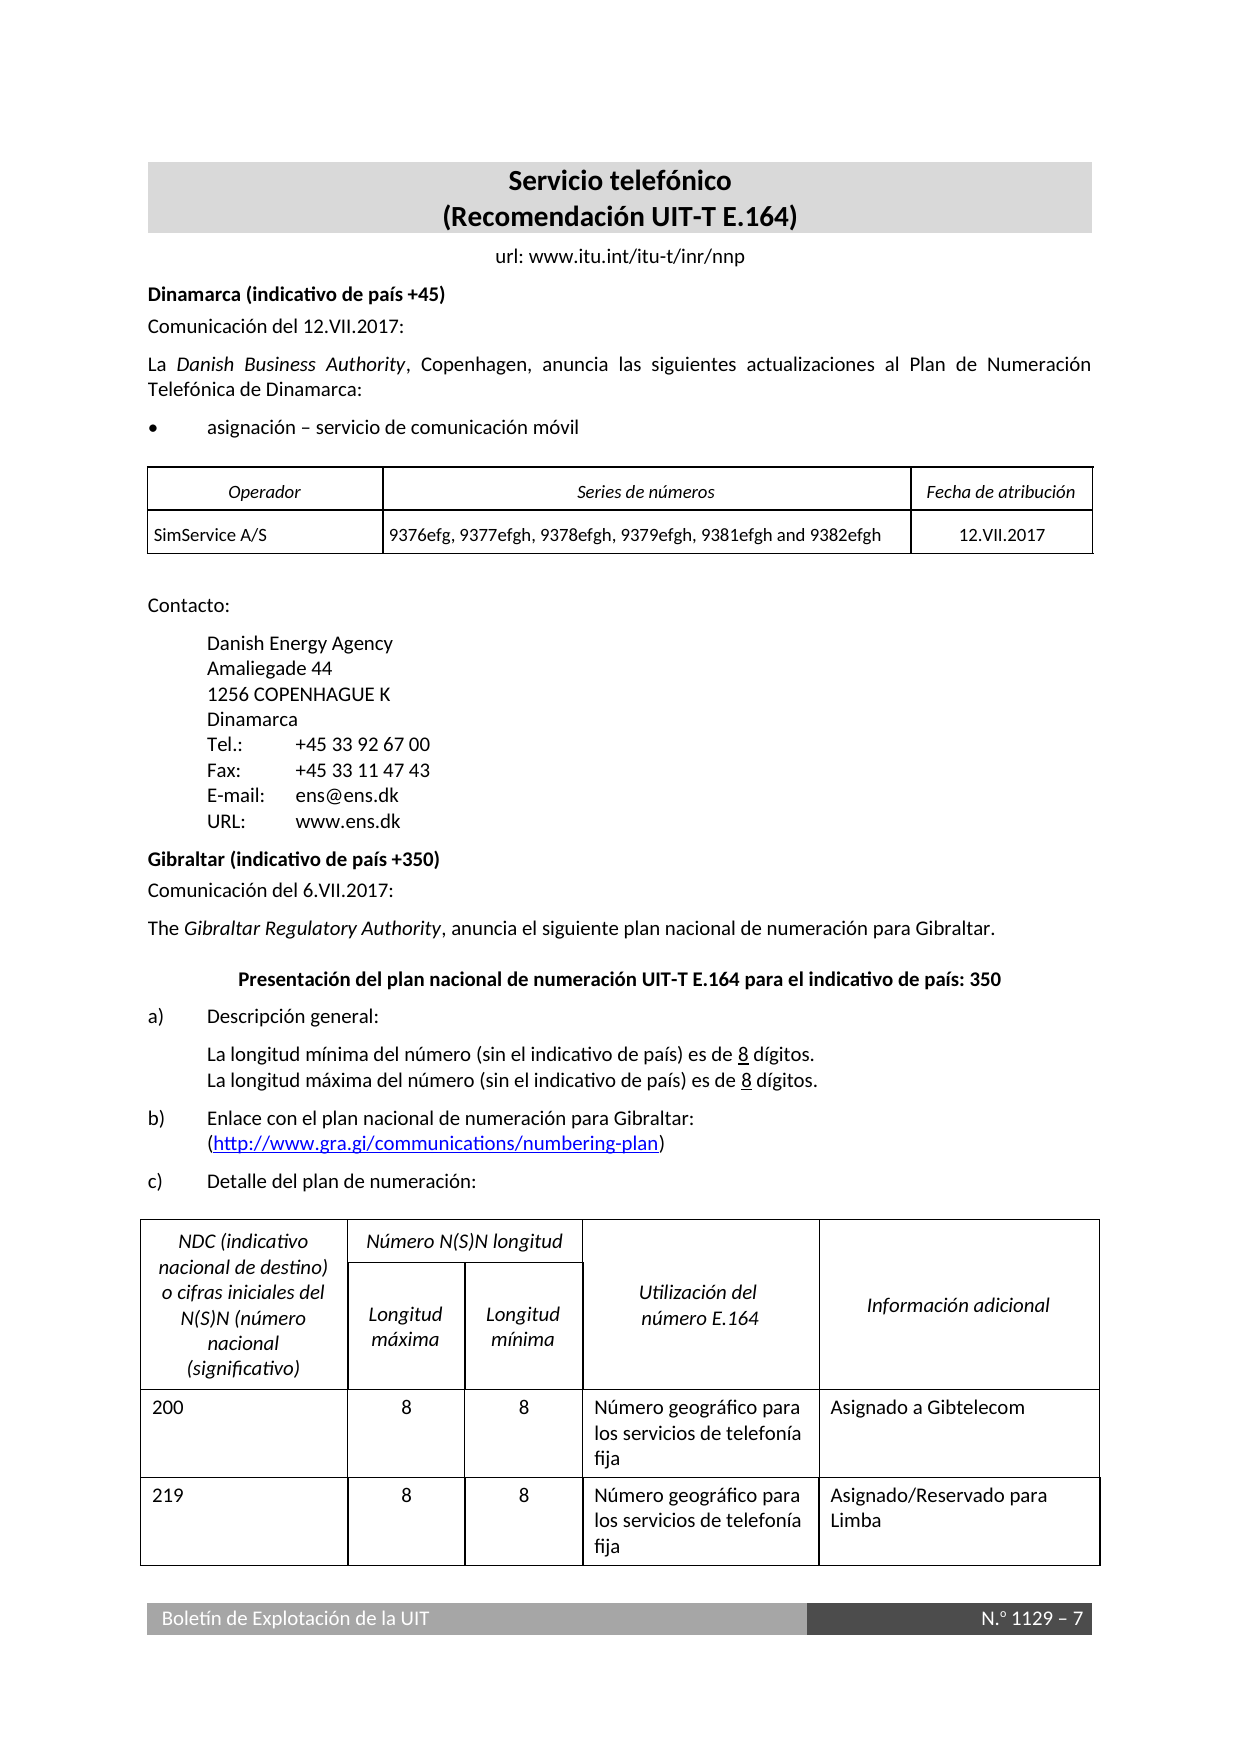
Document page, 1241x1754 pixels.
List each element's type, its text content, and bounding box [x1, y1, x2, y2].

table_cell Asignado/Reservado para Limba [820, 1478, 1099, 1565]
table_cell 200 [141, 1390, 347, 1477]
table_header Fecha de atribución [912, 468, 1092, 509]
text a) Descripción general: [148, 1004, 1092, 1029]
table_cell Número geográfico para los servicios de telefonía fija [584, 1478, 818, 1565]
text La Danish Business Authority, Copenhagen, anuncia las siguientes actualizaciones al Plan de Numeración Telefónica de Dinamarca: [148, 351, 1092, 402]
table_cell 9376efg, 9377efgh, 9378efgh, 9379efgh, 9381efgh and 9382efgh [384, 511, 910, 553]
text La longitud mínima del número (sin el indicativo de país) es de 8 dígitos. La longitud máxima del número (sin el indicativo de país) es de 8 dígitos. [148, 1042, 1092, 1092]
table_cell 12.VII.2017 [912, 511, 1092, 553]
table_header Utilización del número E.164 [583, 1220, 819, 1389]
table_cell Asignado a Gibtelecom [820, 1390, 1099, 1477]
table_cell SimService A/S [148, 511, 382, 553]
text Dinamarca (indicativo de país +45) [148, 281, 1092, 307]
table_header Operador [148, 468, 382, 509]
text b) Enlace con el plan nacional de numeración para Gibraltar: [148, 1105, 1092, 1130]
text Comunicación del 12.VII.2017: [148, 313, 1092, 338]
table_header Series de números [384, 468, 910, 509]
table_cell 8 [349, 1478, 464, 1565]
text The Gibraltar Regulatory Authority, anuncia el siguiente plan nacional de numeración para Gibraltar. [148, 915, 1092, 941]
text url: www.itu.int/itu-t/inr/nnp [148, 240, 1092, 269]
text Presentación del plan nacional de numeración UIT-T E.164 para el indicativo de país: 350 [148, 966, 1092, 991]
table_cell 8 [466, 1478, 582, 1565]
text (http://www.gra.gi/communications/numbering-plan) [148, 1130, 1092, 1156]
table_cell 219 [141, 1478, 347, 1565]
subtitle Servicio telefónico (Recomendación UIT-T E.164) [148, 162, 1092, 233]
text Comunicación del 6.VII.2017: [148, 877, 1092, 903]
table_cell Longitud mínima [466, 1263, 582, 1389]
text c) Detalle del plan de numeración: [148, 1168, 1092, 1194]
table_cell Longitud máxima [349, 1263, 464, 1389]
text Danish Energy Agency Amaliegade 44 1256 COPENHAGUE K Dinamarca Tel.: +45 33 92 67 00 Fax: +45 33 11 47 43 E-mail: ens@ens.dk URL: www.ens.dk [148, 630, 1092, 833]
text • asignación – servicio de comunicación móvil [148, 414, 1092, 440]
table_cell 8 [348, 1390, 464, 1477]
table_header Información adicional [820, 1220, 1099, 1389]
table_header Número N(S)N longitud [348, 1220, 582, 1262]
text Contacto: [148, 592, 1092, 617]
table_header NDC (indicativo nacional de destino) o cifras iniciales del N(S)N (número nacional (significativo) [141, 1220, 347, 1389]
table_cell Número geográfico para los servicios de telefonía fija [583, 1390, 819, 1477]
table_cell 8 [465, 1390, 582, 1477]
text Gibraltar (indicativo de país +350) [148, 846, 1092, 871]
